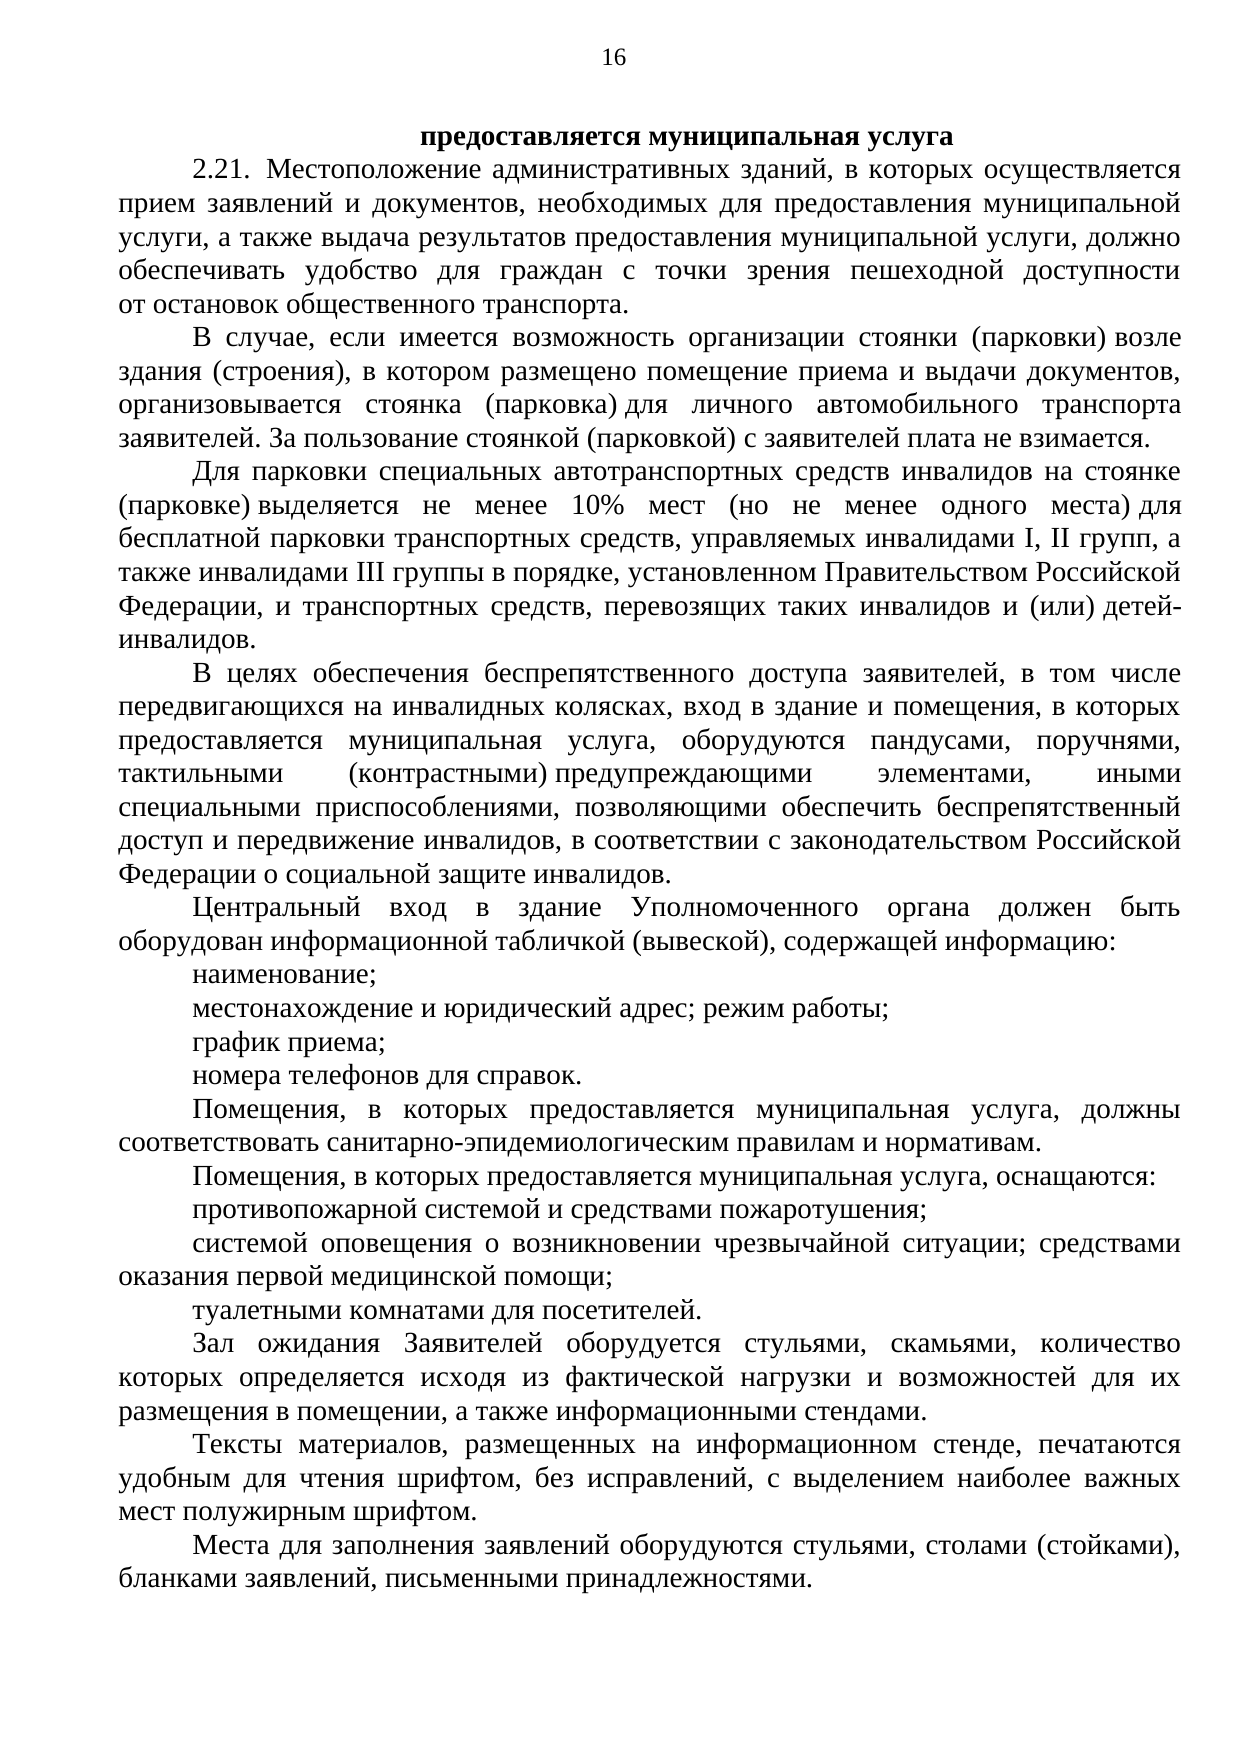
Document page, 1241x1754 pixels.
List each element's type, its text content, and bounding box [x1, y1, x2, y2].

text системой оповещения о возникновении чрезвычайной ситуации; средствами оказания первой медицинской помощи; [118, 1225, 1182, 1292]
text график приема; [118, 1024, 1182, 1057]
text предоставляется муниципальная услуга [118, 118, 1182, 152]
list Местоположение административных зданий, в которых осуществляется прием заявлений и документов, необходимых для предоставления муниципальной услуги, а также выдача результатов предоставления муниципальной услуги, должно обеспечивать удобство для граждан с точки зрения пешеходной доступности от остановок общественного транспорта. [118, 152, 1182, 319]
text Помещения, в которых предоставляется муниципальная услуга, должны соответствовать санитарно-эпидемиологическим правилам и нормативам. [118, 1091, 1182, 1158]
text В целях обеспечения беспрепятственного доступа заявителей, в том числе передвигающихся на инвалидных колясках, вход в здание и помещения, в которых предоставляется муниципальная услуга, оборудуются пандусами, поручнями, тактильными (контрастными) предупреждающими элементами, иными специальными приспособлениями, позволяющими обеспечить беспрепятственный доступ и передвижение инвалидов, в соответствии с законодательством Российской Федерации о социальной защите инвалидов. [118, 655, 1182, 889]
text В случае, если имеется возможность организации стоянки (парковки) возле здания (строения), в котором размещено помещение приема и выдачи документов, организовывается стоянка (парковка) для личного автомобильного транспорта заявителей. За пользование стоянкой (парковкой) с заявителей плата не взимается. [118, 319, 1182, 453]
text наименование; [118, 957, 1182, 990]
text Для парковки специальных автотранспортных средств инвалидов на стоянке (парковке) выделяется не менее 10% мест (но не менее одного места) для бесплатной парковки транспортных средств, управляемых инвалидами I, II групп, а также инвалидами III группы в порядке, установленном Правительством Российской Федерации, и транспортных средств, перевозящих таких инвалидов и (или) детей- инвалидов. [118, 453, 1182, 655]
text туалетными комнатами для посетителей. [118, 1292, 1182, 1326]
text местонахождение и юридический адрес; режим работы; [118, 990, 1182, 1024]
text Тексты материалов, размещенных на информационном стенде, печатаются удобным для чтения шрифтом, без исправлений, с выделением наиболее важных мест полужирным шрифтом. [118, 1426, 1182, 1527]
text номера телефонов для справок. [118, 1057, 1182, 1091]
text Помещения, в которых предоставляется муниципальная услуга, оснащаются: [118, 1158, 1182, 1191]
text противопожарной системой и средствами пожаротушения; [118, 1191, 1182, 1225]
text Зал ожидания Заявителей оборудуется стульями, скамьями, количество которых определяется исходя из фактической нагрузки и возможностей для их размещения в помещении, а также информационными стендами. [118, 1326, 1182, 1426]
text Места для заполнения заявлений оборудуются стульями, столами (стойками), бланками заявлений, письменными принадлежностями. [118, 1527, 1182, 1594]
text Центральный вход в здание Уполномоченного органа должен быть оборудован информационной табличкой (вывеской), содержащей информацию: [118, 889, 1182, 957]
